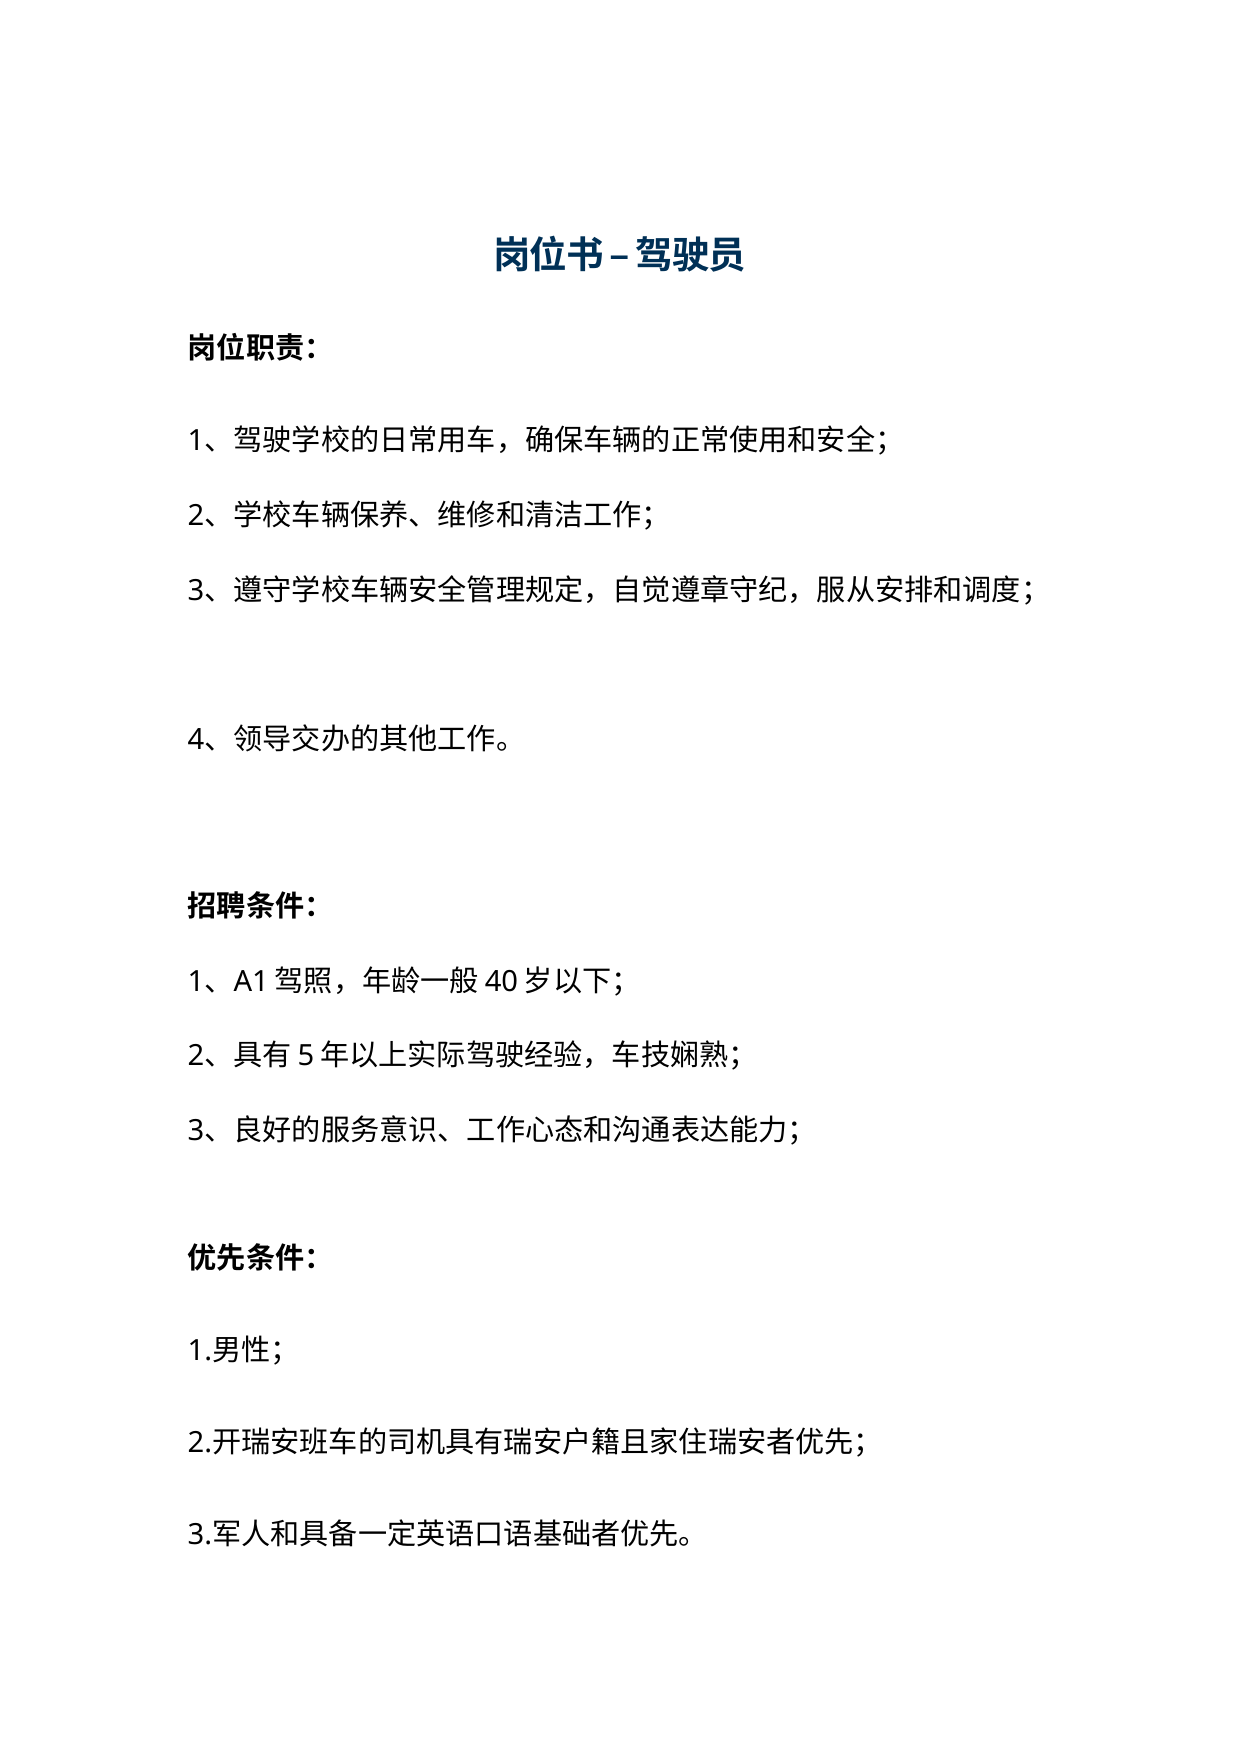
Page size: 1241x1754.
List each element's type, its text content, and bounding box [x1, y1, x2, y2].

text 招聘条件： 1、A1驾照，年龄一般40岁以下； 2、具有5年以上实际驾驶经验，车技娴熟； 3、良好的服务意识、工作心态和沟通表达能力； [187, 796, 1053, 1197]
text 岗位职责： [187, 313, 1053, 378]
text 岗位书 – 驾驶员 [187, 219, 1053, 284]
text 2.开瑞安班车的司机具有瑞安户籍且家住瑞安者优先； [187, 1407, 1053, 1472]
text 1.男性； [187, 1315, 1053, 1380]
text 1、驾驶学校的日常用车，确保车辆的正常使用和安全； 2、学校车辆保养、维修和清洁工作； 3、遵守学校车辆安全管理规定，自觉遵章守纪，服从安排和调度； 4、领导交办的其他工作。 [187, 406, 1053, 769]
text 3.军人和具备一定英语口语基础者优先。 [187, 1499, 1053, 1564]
text 优先条件： [187, 1223, 1053, 1288]
